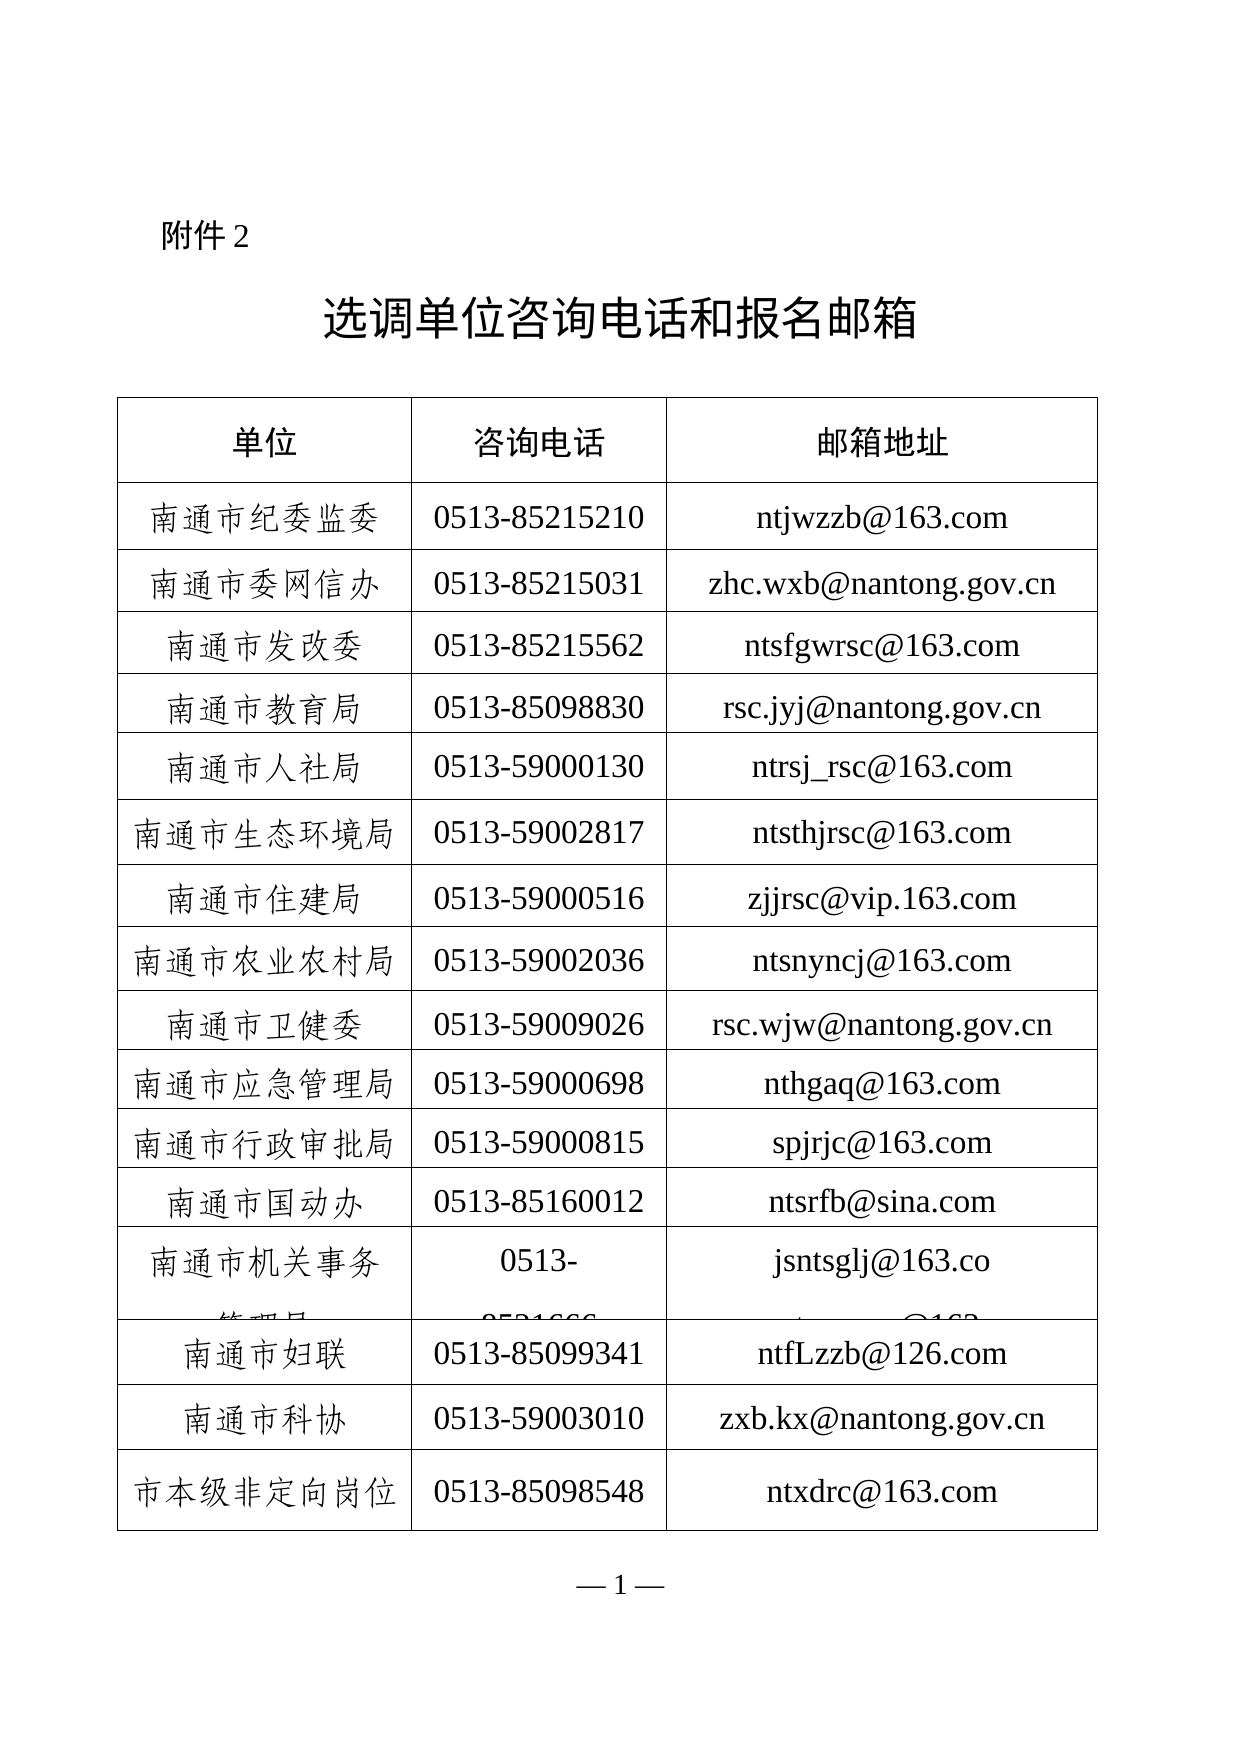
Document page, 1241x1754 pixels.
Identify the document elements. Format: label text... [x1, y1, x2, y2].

text 附件2 [159, 202, 1081, 267]
table_cell rsc.wjw@nantong.gov.cn [667, 991, 1097, 1049]
table_header 单位 [118, 398, 411, 482]
table_cell 0513-85098548 [412, 1450, 666, 1530]
table_cell 南通市纪委监委 [118, 483, 411, 549]
table_header 咨询电话 [412, 398, 666, 482]
table_cell ntsfgwrsc@163.com [667, 612, 1097, 673]
table_cell 南通市行政审批局 [118, 1109, 411, 1167]
table_cell ntsnyncj@163.com [667, 927, 1097, 990]
table_cell 0513-85160012 [412, 1168, 666, 1226]
table_cell ntfLzzb@126.com [667, 1320, 1097, 1384]
table_cell 南通市国动办 [118, 1168, 411, 1226]
table_cell 南通市发改委 [118, 612, 411, 673]
table_cell 市本级非定向岗位 [118, 1450, 411, 1530]
table_cell 南通市教育局 [118, 674, 411, 732]
table_cell 0513-85215562 [412, 612, 666, 673]
table_cell jsntsglj@163.com，ntzczxxx@163.com [667, 1227, 1097, 1319]
table_cell zhc.wxb@nantong.gov.cn [667, 550, 1097, 611]
table_header 邮箱地址 [667, 398, 1097, 482]
table_cell 0513-59002817 [412, 800, 666, 864]
table_cell 0513-59000698 [412, 1050, 666, 1108]
table_cell 0513-85215031 [412, 550, 666, 611]
table_cell 0513-85099341 [412, 1320, 666, 1384]
table_cell zjjrsc@vip.163.com [667, 865, 1097, 926]
table_cell ntsthjrsc@163.com [667, 800, 1097, 864]
table_cell ntjwzzb@163.com [667, 483, 1097, 549]
table_cell rsc.jyj@nantong.gov.cn [667, 674, 1097, 732]
table_cell 0513-59009026 [412, 991, 666, 1049]
table_cell 0513-59002036 [412, 927, 666, 990]
table_cell 南通市卫健委 [118, 991, 411, 1049]
table_cell 0513-85098830 [412, 674, 666, 732]
table_cell ntsrfb@sina.com [667, 1168, 1097, 1226]
table_cell 南通市住建局 [118, 865, 411, 926]
table_cell 南通市生态环境局 [118, 800, 411, 864]
table_cell 0513-59000815 [412, 1109, 666, 1167]
text 选调单位咨询电话和报名邮箱 [159, 267, 1081, 364]
table_cell nthgaq@163.com [667, 1050, 1097, 1108]
table_cell 0513-59000516 [412, 865, 666, 926]
table_cell 0513-85215210 [412, 483, 666, 549]
table_cell 南通市委网信办 [118, 550, 411, 611]
table_cell 0513-59003010 [412, 1385, 666, 1448]
table_cell ntxdrc@163.com [667, 1450, 1097, 1530]
table_cell zxb.kx@nantong.gov.cn [667, 1385, 1097, 1448]
table_cell 0513-59000130 [412, 733, 666, 798]
table_cell 南通市人社局 [118, 733, 411, 798]
table_cell 南通市妇联 [118, 1320, 411, 1384]
table_cell 南通市科协 [118, 1385, 411, 1448]
table_cell ntrsj_rsc@163.com [667, 733, 1097, 798]
table_cell 南通市农业农村局 [118, 927, 411, 990]
table_cell 南通市机关事务 管理局 [118, 1227, 411, 1319]
table_cell 南通市应急管理局 [118, 1050, 411, 1108]
table_cell 0513-85216660，85217023 [412, 1227, 666, 1319]
table_cell spjrjc@163.com [667, 1109, 1097, 1167]
